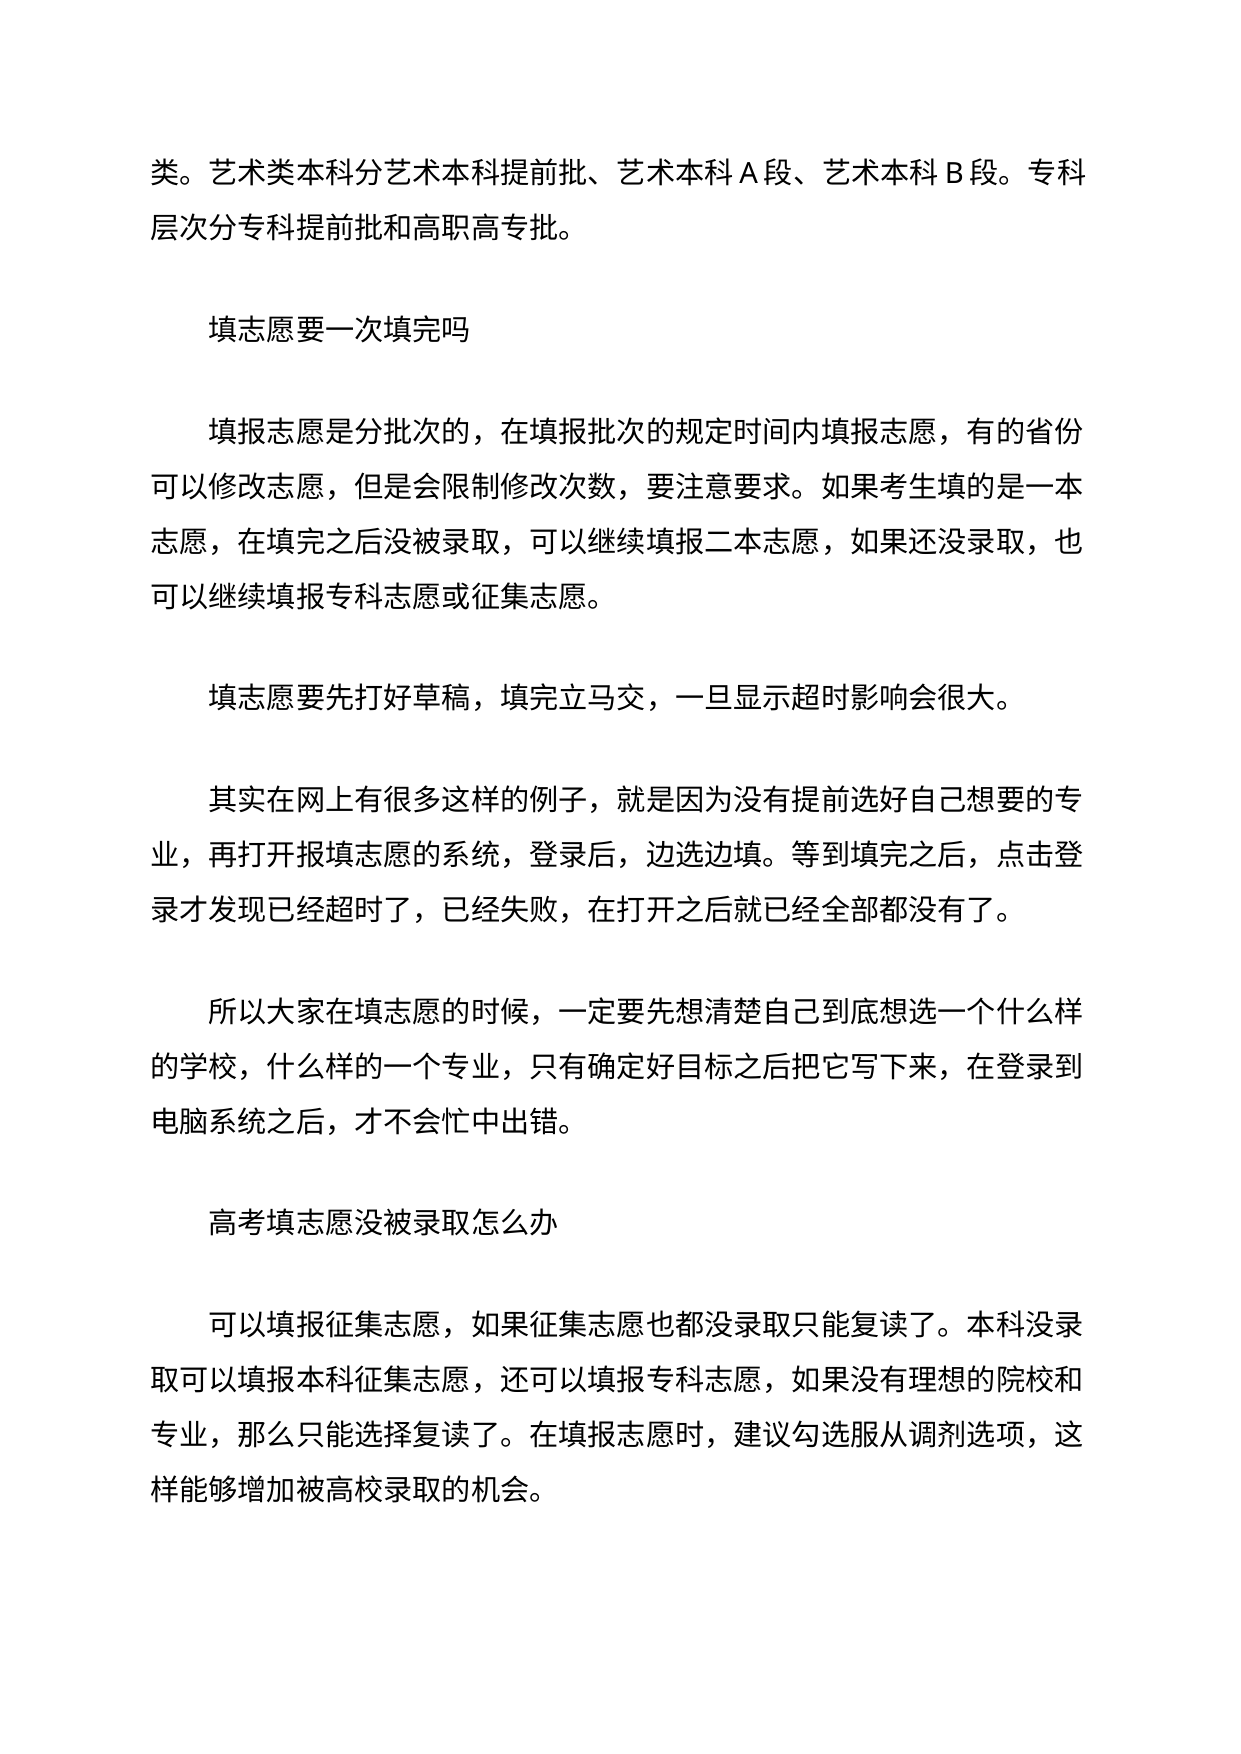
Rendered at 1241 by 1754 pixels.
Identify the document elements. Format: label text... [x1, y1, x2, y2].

text 高考填志愿没被录取怎么办 [150, 1200, 1090, 1242]
text 填志愿要一次填完吗 [150, 307, 1090, 349]
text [150, 150, 1090, 247]
text 填志愿要先打好草稿，填完立马交，一旦显示超时影响会很大。 [150, 675, 1090, 717]
text 其实在网上有很多这样的例子，就是因为没有提前选好自己想要的专业，再打开报填志愿的系统，登录后，边选边填。等到填完之后，点击登录才发现已经超时了，已经失败，在打开之后就已经全部都没有了。 [150, 777, 1090, 929]
text 填报志愿是分批次的，在填报批次的规定时间内填报志愿，有的省份可以修改志愿，但是会限制修改次数，要注意要求。如果考生填的是一本志愿，在填完之后没被录取，可以继续填报二本志愿，如果还没录取，也可以继续填报专科志愿或征集志愿。 [150, 408, 1090, 616]
text 所以大家在填志愿的时候，一定要先想清楚自己到底想选一个什么样的学校，什么样的一个专业，只有确定好目标之后把它写下来，在登录到电脑系统之后，才不会忙中出错。 [150, 988, 1090, 1140]
text 可以填报征集志愿，如果征集志愿也都没录取只能复读了。本科没录取可以填报本科征集志愿，还可以填报专科志愿，如果没有理想的院校和专业，那么只能选择复读了。在填报志愿时，建议勾选服从调剂选项，这样能够增加被高校录取的机会。 [150, 1302, 1090, 1509]
